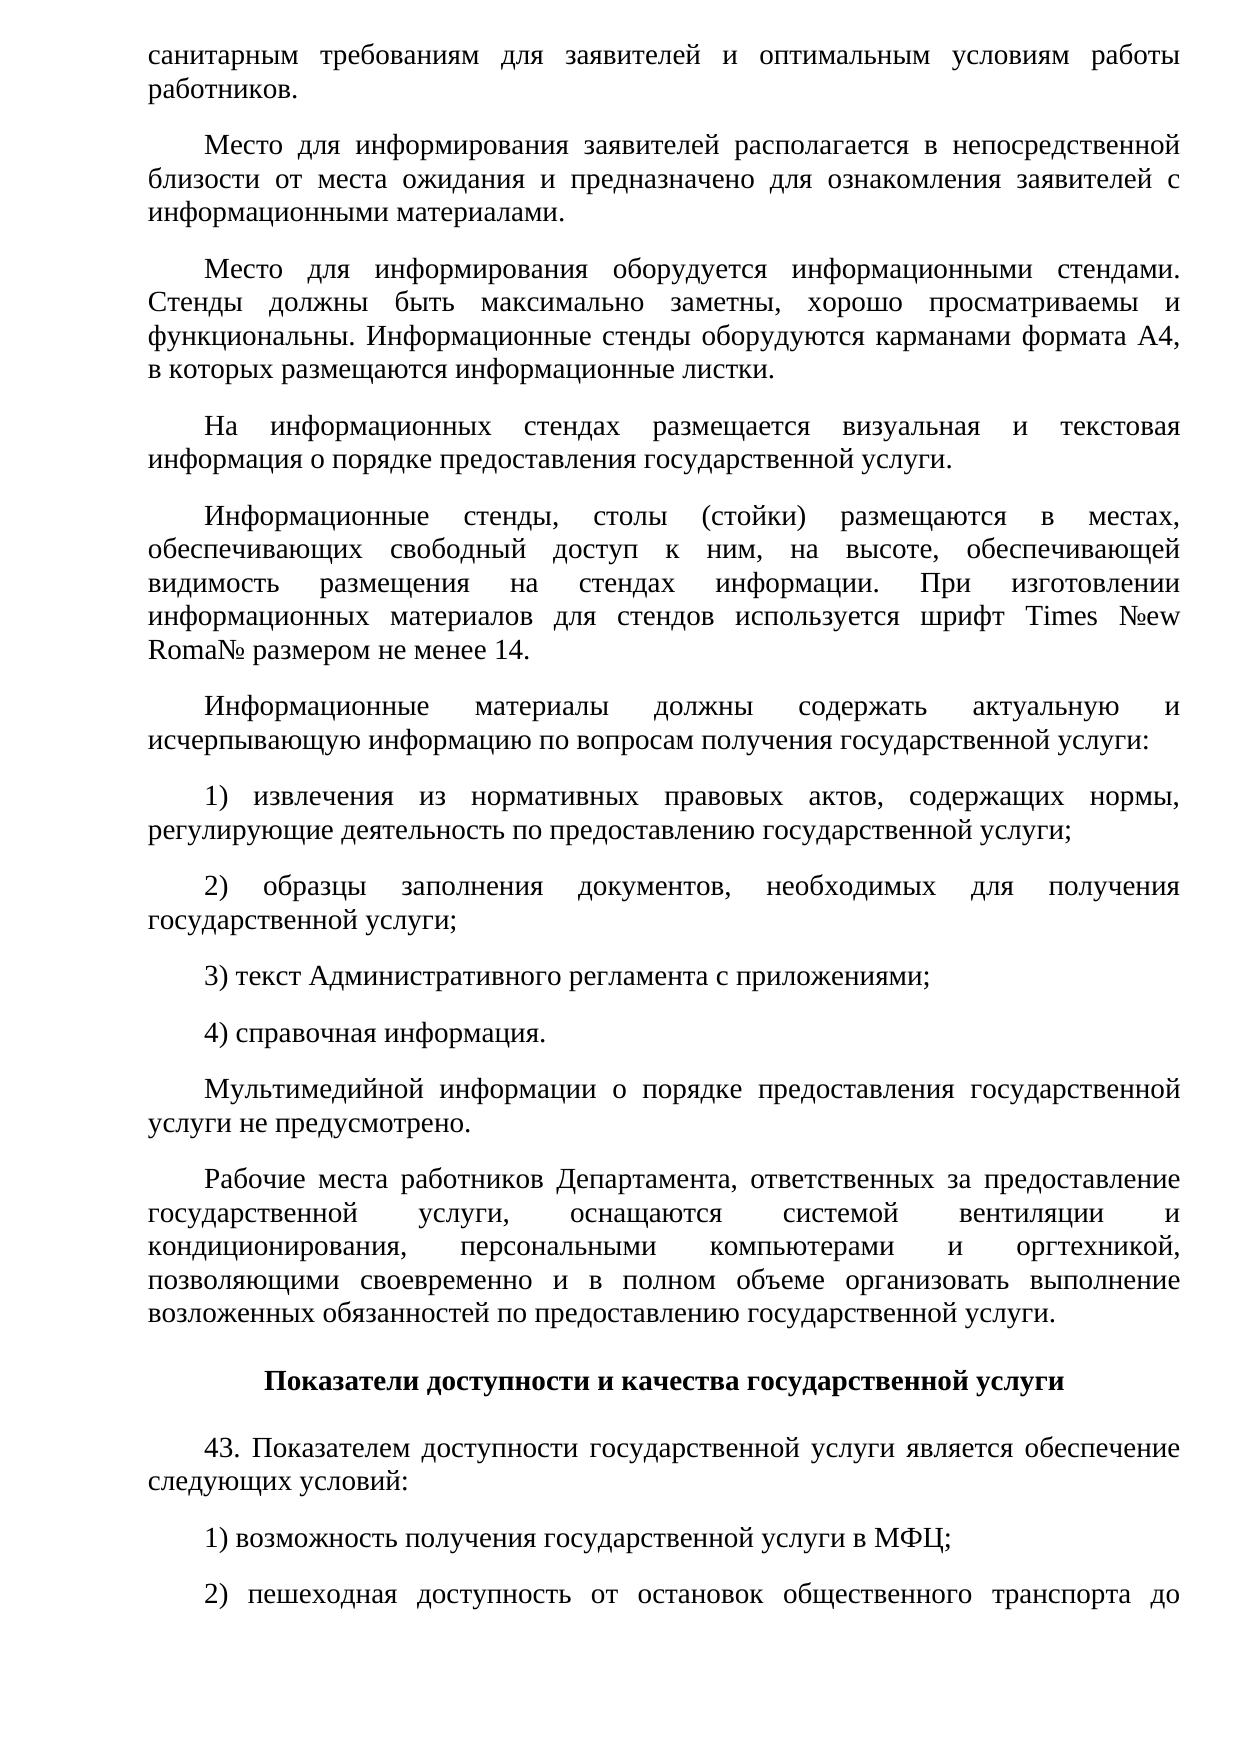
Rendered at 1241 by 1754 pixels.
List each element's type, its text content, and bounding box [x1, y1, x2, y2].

text 1) извлечения из нормативных правовых актов, содержащих нормы, регулирующие деятельность по предоставлению государственной услуги; [148, 778, 1181, 846]
text Информационные стенды, столы (стойки) размещаются в местах, обеспечивающих свободный доступ к ним, на высоте, обеспечивающей видимость размещения на стендах информации. При изготовлении информационных материалов для стендов используется шрифт Times №ew Roma№ размером не менее 14. [148, 498, 1181, 666]
text Рабочие места работников Департамента, ответственных за предоставление государственной услуги, оснащаются системой вентиляции и кондиционирования, персональными компьютерами и оргтехникой, позволяющими своевременно и в полном объеме организовать выполнение возложенных обязанностей по предоставлению государственной услуги. [148, 1161, 1181, 1329]
text На информационных стендах размещается визуальная и текстовая информация о порядке предоставления государственной услуги. [148, 408, 1181, 475]
text 1) возможность получения государственной услуги в МФЦ; [148, 1520, 1181, 1553]
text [148, 37, 1181, 104]
title Показатели доступности и качества государственной услуги [148, 1363, 1181, 1396]
text 2) образцы заполнения документов, необходимых для получения государственной услуги; [148, 868, 1181, 936]
text Место для информирования оборудуется информационными стендами. Стенды должны быть максимально заметны, хорошо просматриваемы и функциональны. Информационные стенды оборудуются карманами формата А4, в которых размещаются информационные листки. [148, 251, 1181, 385]
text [148, 1576, 1181, 1610]
text 43. Показателем доступности государственной услуги является обеспечение следующих условий: [148, 1430, 1181, 1497]
text Место для информирования заявителей располагается в непосредственной близости от места ожидания и предназначено для ознакомления заявителей с информационными материалами. [148, 127, 1181, 228]
text Информационные материалы должны содержать актуальную и исчерпывающую информацию по вопросам получения государственной услуги: [148, 688, 1181, 756]
text 3) текст Административного регламента с приложениями; [148, 958, 1181, 992]
text Мультимедийной информации о порядке предоставления государственной услуги не предусмотрено. [148, 1071, 1181, 1138]
text 4) справочная информация. [148, 1015, 1181, 1048]
